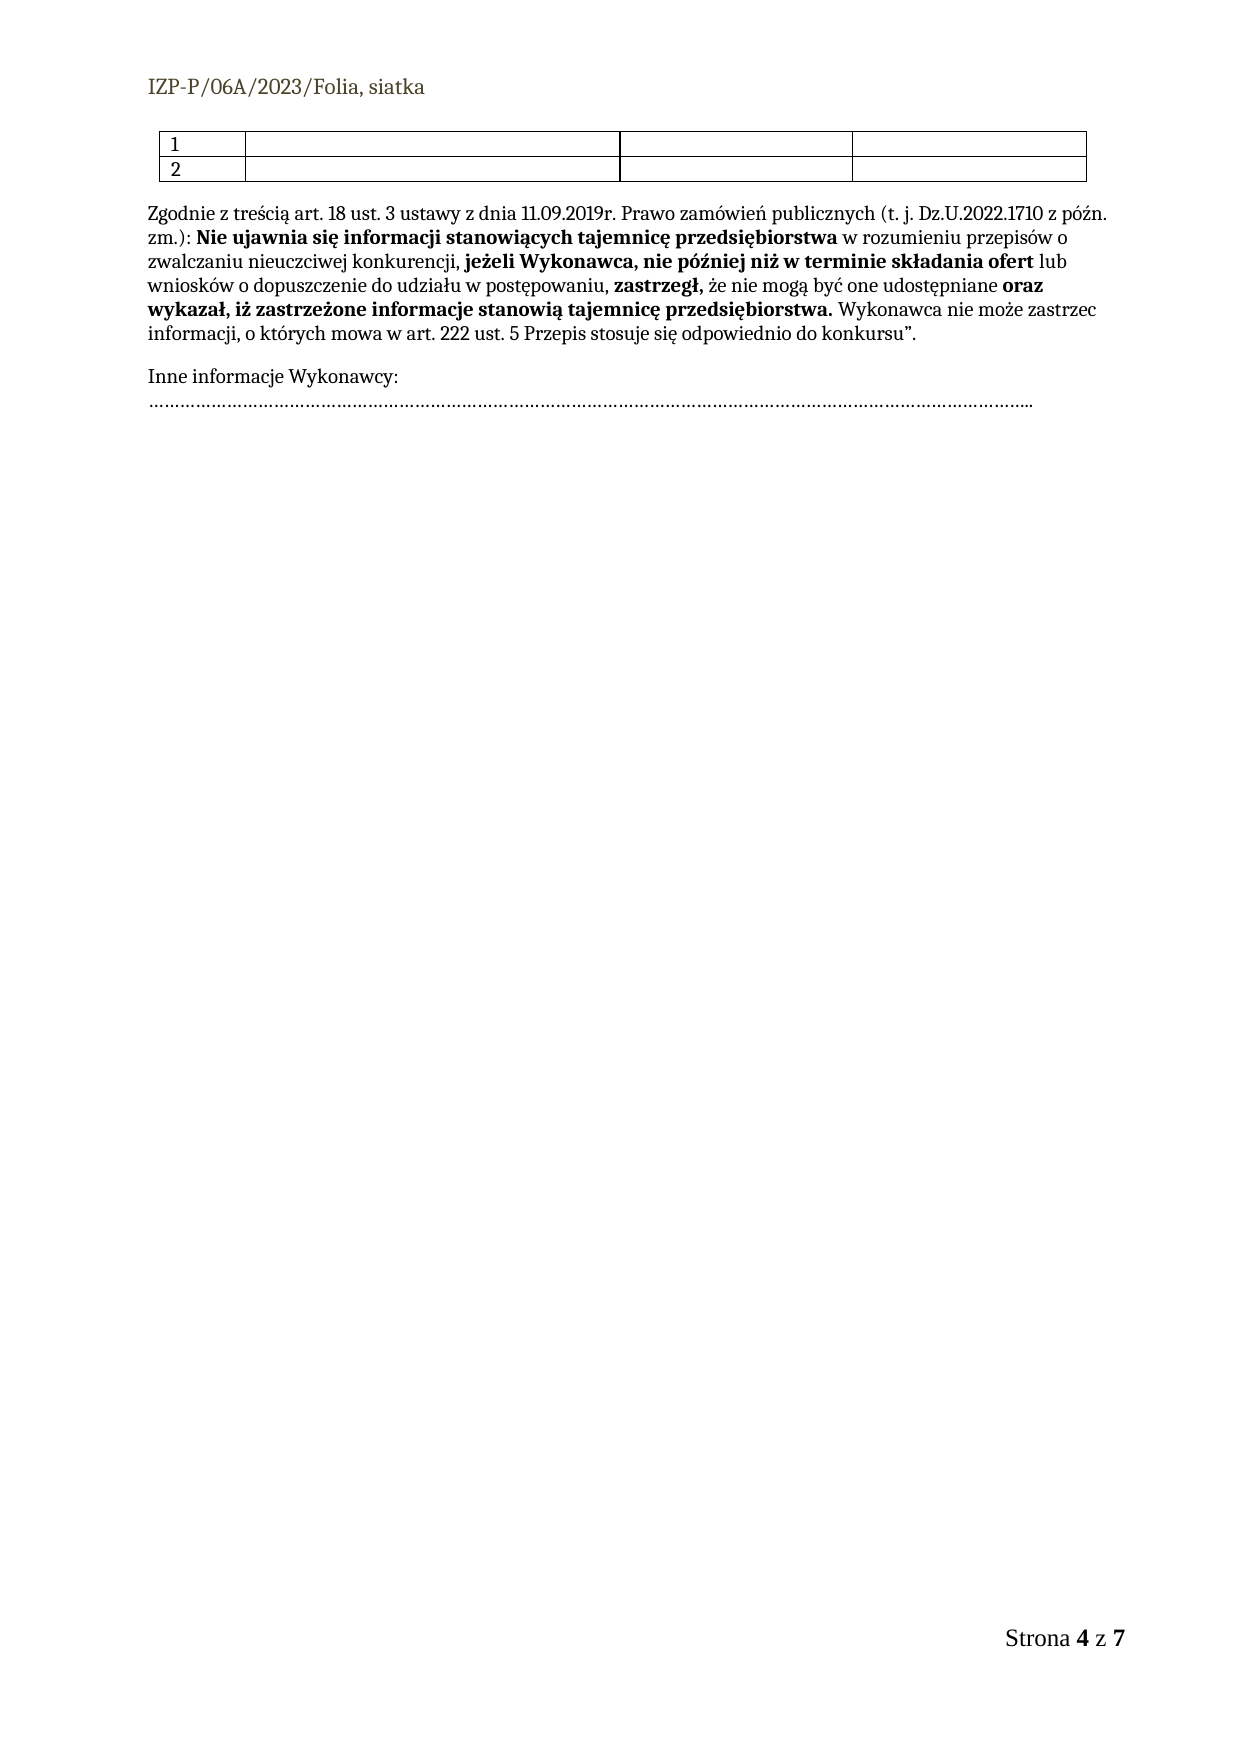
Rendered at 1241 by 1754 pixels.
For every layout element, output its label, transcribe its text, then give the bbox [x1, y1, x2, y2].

table_cell [246, 132, 619, 156]
table_cell [853, 157, 1086, 181]
text …………………………………………………………………………………………………………………………………………………….. [148, 388, 1125, 412]
text Inne informacje Wykonawcy: [148, 364, 1125, 388]
table_cell [246, 157, 619, 181]
table_cell [621, 157, 852, 181]
table_cell 1 [160, 132, 245, 156]
table_cell [853, 132, 1086, 156]
text Zgodnie z treścią art. 18 ust. 3 ustawy z dnia 11.09.2019r. Prawo zamówień publicznych (t. j. Dz.U.2022.1710 z późn. zm.): Nie ujawnia się informacji stanowiących tajemnicę przedsiębiorstwa w rozumieniu przepisów o zwalczaniu nieuczciwej konkurencji, jeżeli Wykonawca, nie później niż w terminie składania ofert lub wniosków o dopuszczenie do udziału w postępowaniu, zastrzegł, że nie mogą być one udostępniane oraz wykazał, iż zastrzeżone informacje stanowią tajemnicę przedsiębiorstwa. Wykonawca nie może zastrzec informacji, o których mowa w art. 222 ust. 5 Przepis stosuje się odpowiednio do konkursu”. [148, 201, 1125, 345]
table_cell [621, 132, 852, 156]
table_cell 2 [160, 157, 245, 181]
